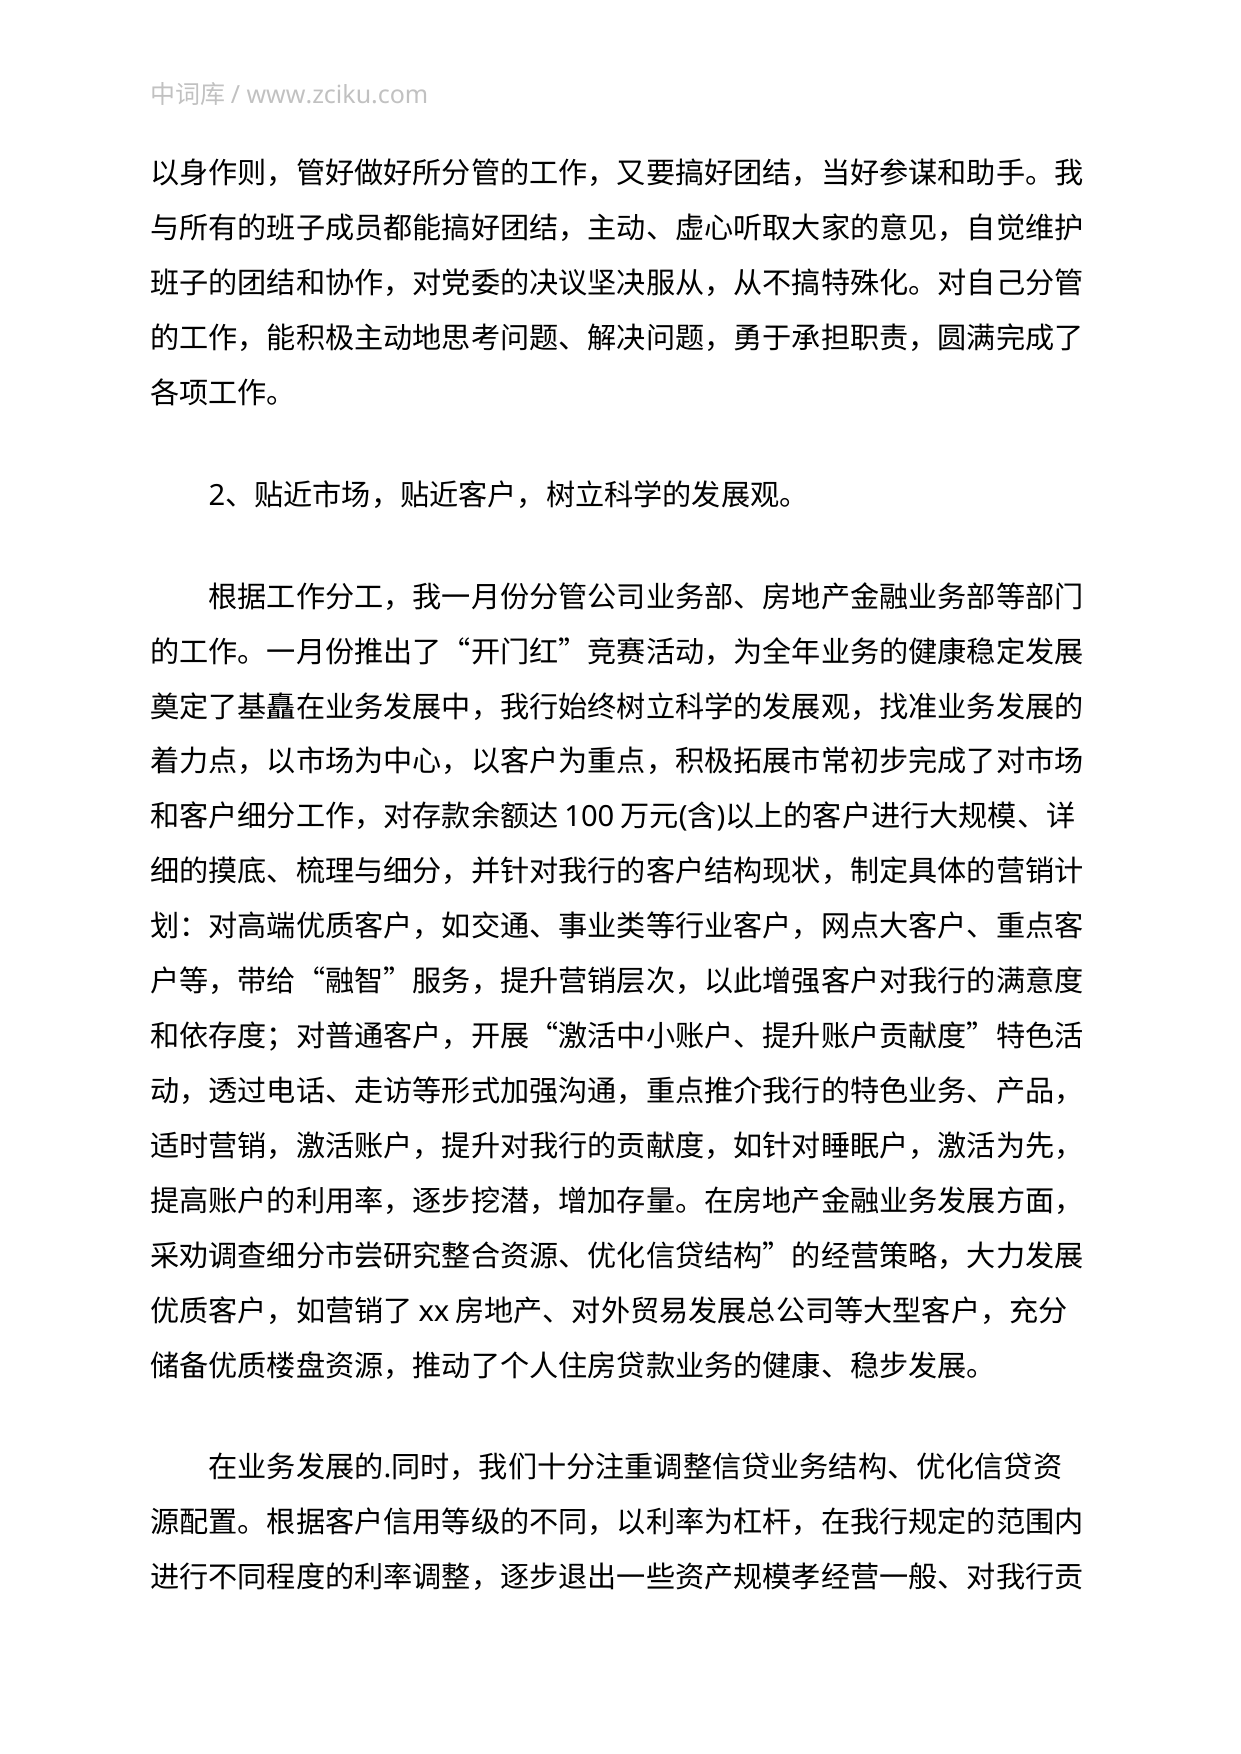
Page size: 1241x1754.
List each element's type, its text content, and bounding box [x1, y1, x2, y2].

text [150, 1444, 1090, 1596]
text 根据工作分工，我一月份分管公司业务部、房地产金融业务部等部门的工作。一月份推出了“开门红”竞赛活动，为全年业务的健康稳定发展奠定了基矗在业务发展中，我行始终树立科学的发展观，找准业务发展的着力点，以市场为中心，以客户为重点，积极拓展市常初步完成了对市场和客户细分工作，对存款余额达100万元(含)以上的客户进行大规模、详细的摸底、梳理与细分，并针对我行的客户结构现状，制定具体的营销计划：对高端优质客户，如交通、事业类等行业客户，网点大客户、重点客户等，带给“融智”服务，提升营销层次，以此增强客户对我行的满意度和依存度；对普通客户，开展“激活中小账户、提升账户贡献度”特色活动，透过电话、走访等形式加强沟通，重点推介我行的特色业务、产品，适时营销，激活账户，提升对我行的贡献度，如针对睡眠户，激活为先，提高账户的利用率，逐步挖潜，增加存量。在房地产金融业务发展方面，采劝调查细分市尝研究整合资源、优化信贷结构”的经营策略，大力发展优质客户，如营销了xx房地产、对外贸易发展总公司等大型客户，充分储备优质楼盘资源，推动了个人住房贷款业务的健康、稳步发展。 [150, 573, 1090, 1384]
text 2、贴近市场，贴近客户，树立科学的发展观。 [150, 471, 1090, 514]
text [150, 150, 1090, 412]
